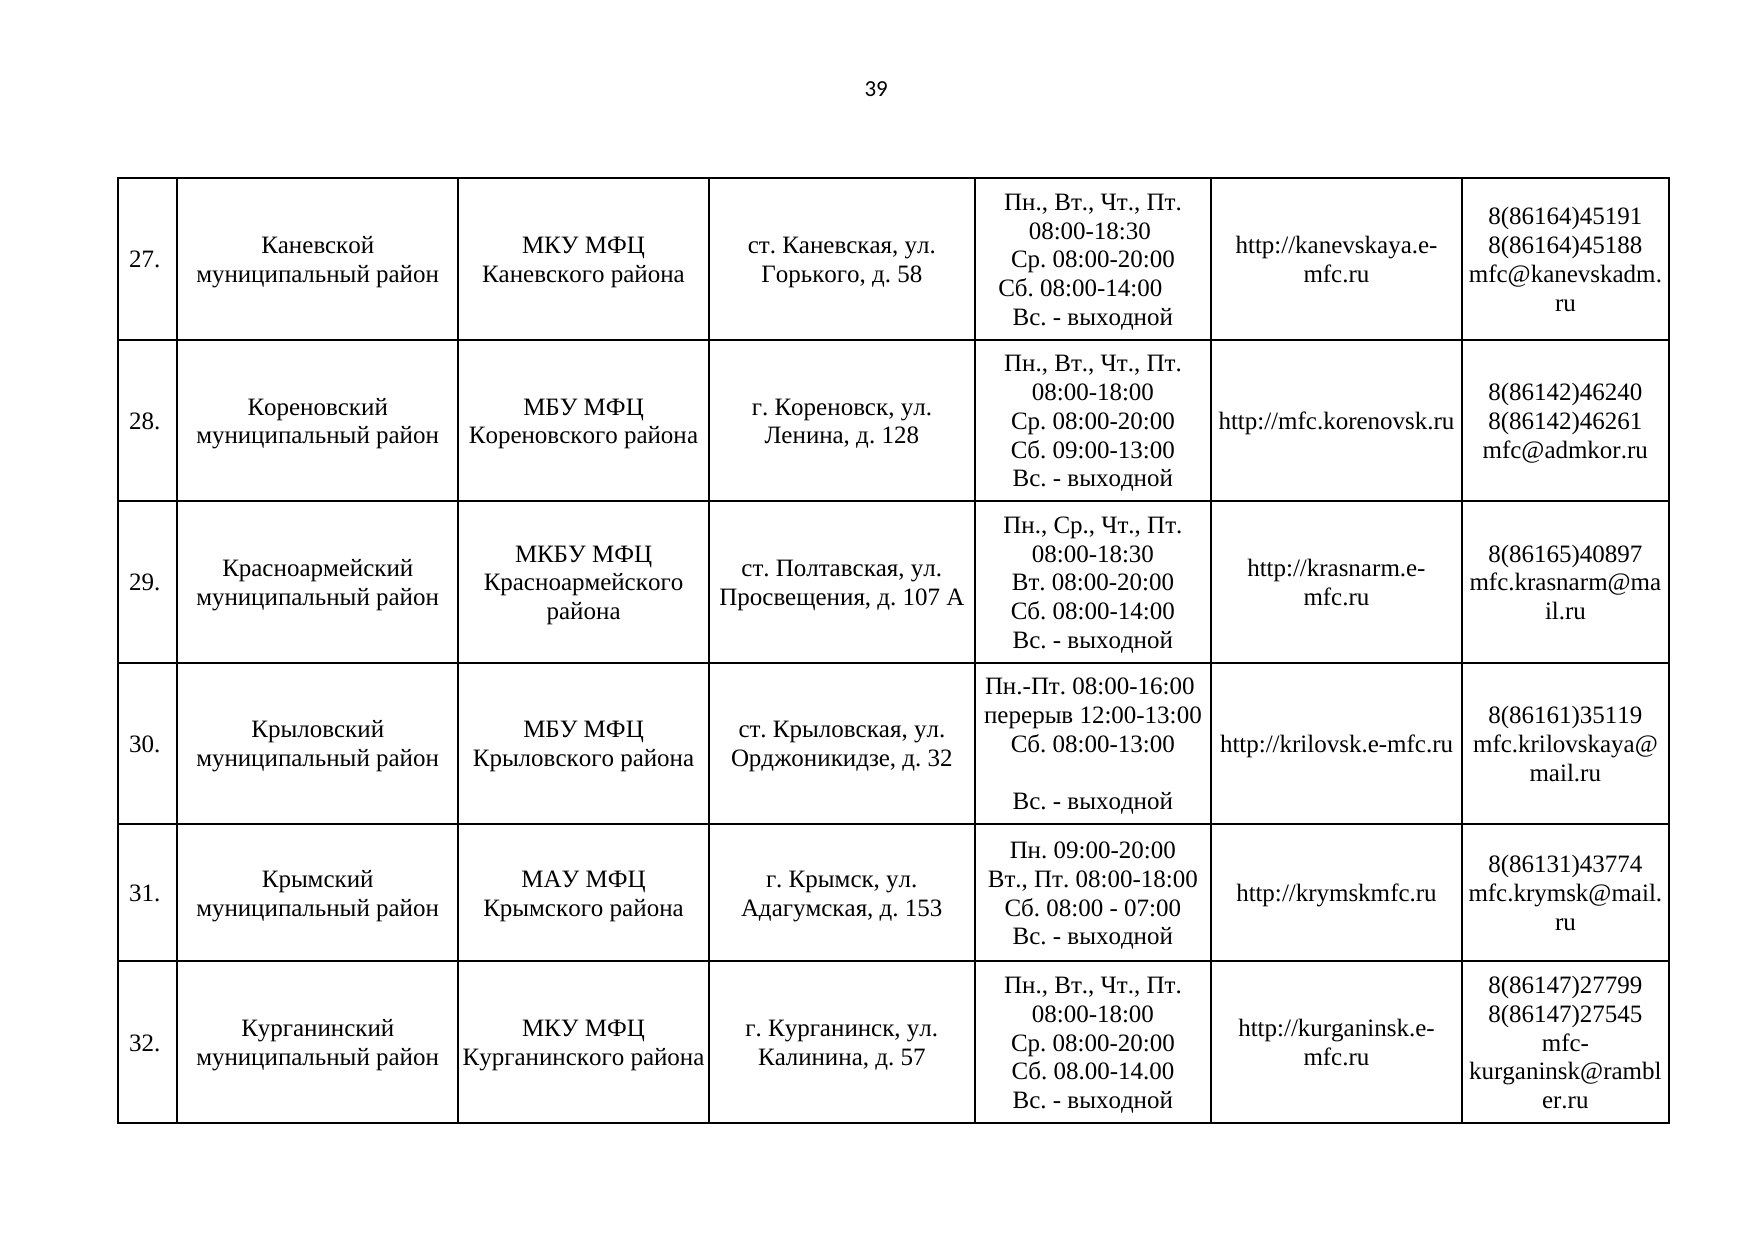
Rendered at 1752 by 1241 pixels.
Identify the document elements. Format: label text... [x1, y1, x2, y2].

table_cell [119, 502, 176, 662]
table_cell http://krymskmfc.ru [1212, 825, 1461, 960]
table_cell http://krilovsk.e-mfc.ru [1212, 664, 1461, 823]
table_cell http://krasnarm.e-mfc.ru [1212, 502, 1461, 662]
table_cell [119, 825, 176, 960]
table_cell Пн., Вт., Чт., Пт. 08:00-18:00 Ср. 08:00-20:00 Сб. 08.00-14.00 Вс. - выходной [976, 962, 1210, 1122]
table_cell 8(86165)40897 mfc.krasnarm@mail.ru [1463, 502, 1668, 662]
table_cell г. Крымск, ул. Адагумская, д. 153 [710, 825, 974, 960]
table_cell Пн., Ср., Чт., Пт. 08:00-18:30 Вт. 08:00-20:00 Сб. 08:00-14:00 Вс. - выходной [976, 502, 1210, 662]
table_cell г. Курганинск, ул. Калинина, д. 57 [710, 962, 974, 1122]
table_cell [119, 179, 176, 339]
table_cell 8(86147)27799 8(86147)27545 mfc-kurganinsk@rambler.ru [1463, 962, 1668, 1122]
table_cell МКУ МФЦ Каневского района [459, 179, 708, 339]
table_cell г. Кореновск, ул. Ленина, д. 128 [710, 341, 974, 500]
table_cell [119, 962, 176, 1122]
table_cell МБУ МФЦ Кореновского района [459, 341, 708, 500]
table_cell МАУ МФЦ Крымского района [459, 825, 708, 960]
table_cell ст. Полтавская, ул. Просвещения, д. 107 А [710, 502, 974, 662]
table_cell 8(86142)46240 8(86142)46261 mfc@admkor.ru [1463, 341, 1668, 500]
table_cell 8(86131)43774 mfc.krymsk@mail.ru [1463, 825, 1668, 960]
table_cell http://kurganinsk.e-mfc.ru [1212, 962, 1461, 1122]
table_cell Каневской муниципальный район [178, 179, 457, 339]
table_cell Пн.-Пт. 08:00-16:00 перерыв 12:00-13:00 Сб. 08:00-13:00 Вс. - выходной [976, 664, 1210, 823]
table_cell Крыловский муниципальный район [178, 664, 457, 823]
table_cell 8(86164)45191 8(86164)45188 mfc@kanevskadm.ru [1463, 179, 1668, 339]
table_cell ст. Каневская, ул. Горького, д. 58 [710, 179, 974, 339]
table_cell [119, 664, 176, 823]
table_cell МКБУ МФЦ Красноармейского района [459, 502, 708, 662]
table_cell Пн., Вт., Чт., Пт. 08:00-18:30 Ср. 08:00-20:00 Сб. 08:00-14:00 Вс. - выходной [976, 179, 1210, 339]
table_cell МБУ МФЦ Крыловского района [459, 664, 708, 823]
table_cell ст. Крыловская, ул. Орджоникидзе, д. 32 [710, 664, 974, 823]
table_cell Пн., Вт., Чт., Пт. 08:00-18:00 Ср. 08:00-20:00 Сб. 09:00-13:00 Вс. - выходной [976, 341, 1210, 500]
table_cell Красноармейский муниципальный район [178, 502, 457, 662]
table_cell [119, 341, 176, 500]
table_cell Кореновский муниципальный район [178, 341, 457, 500]
table_cell Крымский муниципальный район [178, 825, 457, 960]
table_cell http://kanevskaya.e-mfc.ru [1212, 179, 1461, 339]
table_cell Курганинский муниципальный район [178, 962, 457, 1122]
table_cell 8(86161)35119 mfc.krilovskaya@mail.ru [1463, 664, 1668, 823]
table_cell МКУ МФЦ Курганинского района [459, 962, 708, 1122]
table_cell http://mfc.korenovsk.ru [1212, 341, 1461, 500]
table_cell Пн. 09:00-20:00 Вт., Пт. 08:00-18:00 Сб. 08:00 - 07:00 Вс. - выходной [976, 825, 1210, 960]
